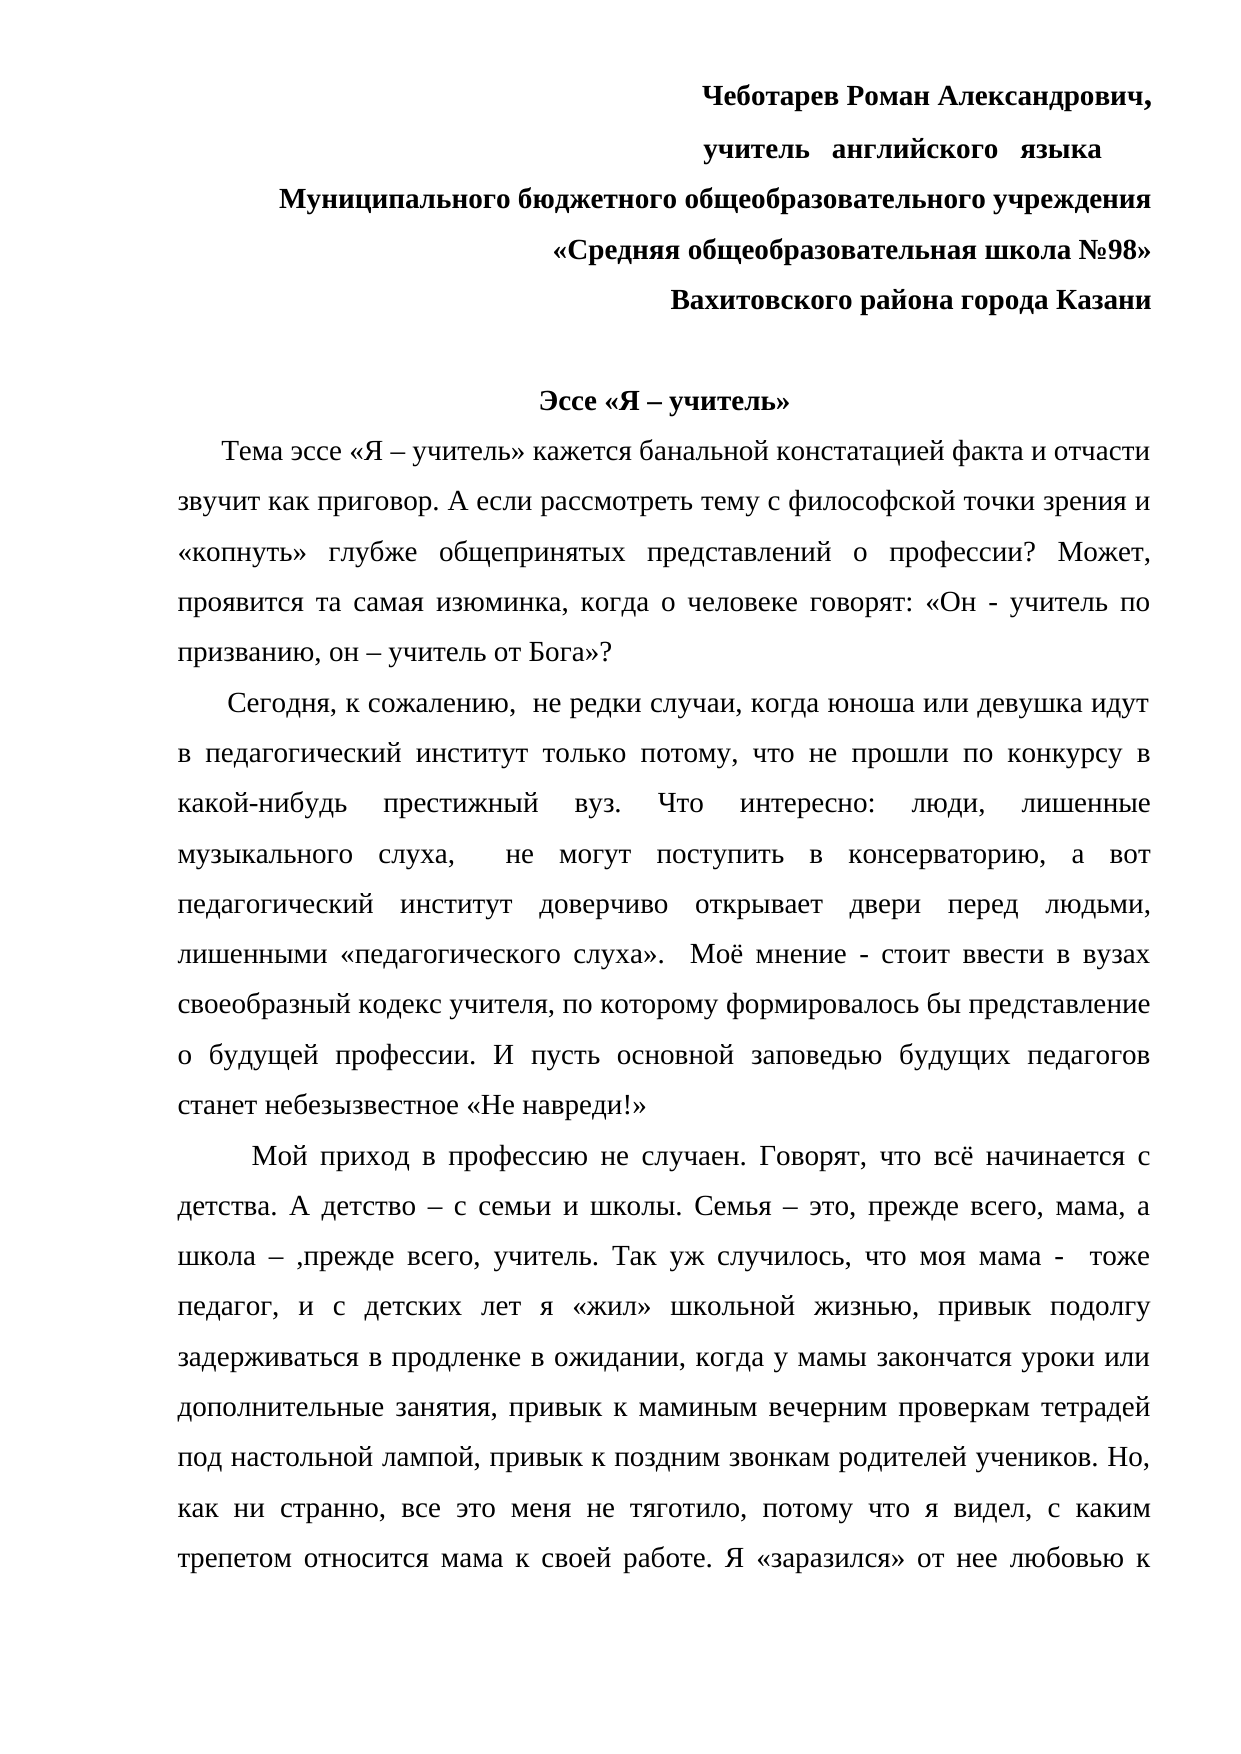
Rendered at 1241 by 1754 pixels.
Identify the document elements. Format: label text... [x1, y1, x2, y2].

text учитель английского языка [177, 131, 1152, 165]
text Эссе «Я – учитель» [177, 383, 1152, 416]
text Сегодня, к сожалению, не редки случаи, когда юноша или девушка идут в педагогический институт только потому, что не прошли по конкурсу в какой-нибудь престижный вуз. Что интересно: люди, лишенные музыкального слуха, не могут поступить в консерваторию, а вот педагогический институт доверчиво открывает двери перед людьми, лишенными «педагогического слуха». Моё мнение - стоит ввести в вузах своеобразный кодекс учителя, по которому формировалось бы представление о будущей профессии. И пусть основной заповедью будущих педагогов станет небезызвестное «Не навреди!» [177, 685, 1152, 1121]
text «Средняя общеобразовательная школа №98» [177, 232, 1152, 266]
text Муниципального бюджетного общеобразовательного учреждения [177, 182, 1152, 215]
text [177, 1138, 1152, 1574]
text Чеботарев Роман Александрович, [177, 74, 1152, 112]
text Тема эссе «Я – учитель» кажется банальной констатацией факта и отчасти звучит как приговор. А если рассмотреть тему с философской точки зрения и «копнуть» глубже общепринятых представлений о профессии? Может, проявится та самая изюминка, когда о человеке говорят: «Он - учитель по призванию, он – учитель от Бога»? [177, 433, 1152, 668]
text Вахитовского района города Казани [177, 282, 1152, 316]
